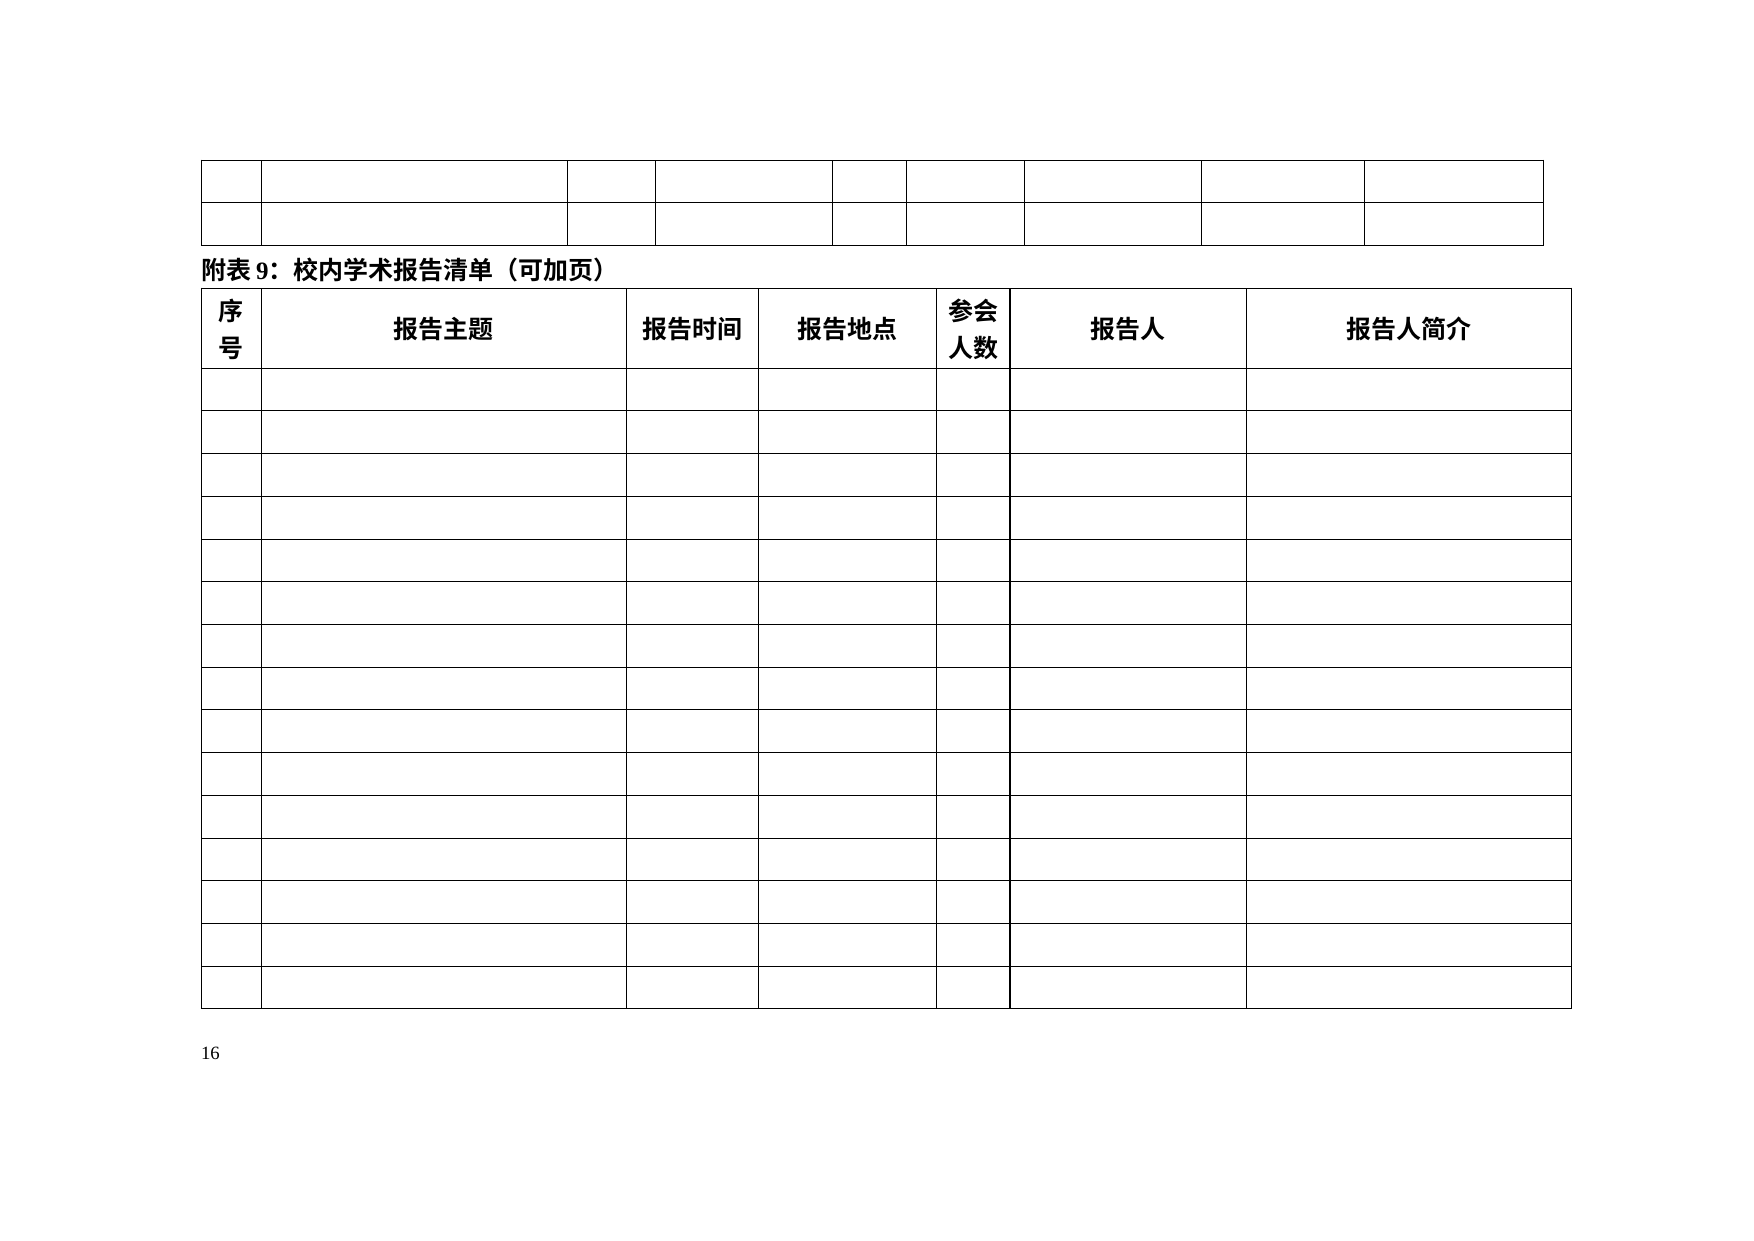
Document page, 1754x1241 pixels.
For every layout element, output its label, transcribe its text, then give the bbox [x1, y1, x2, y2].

table_cell [937, 881, 1009, 923]
table_cell [1011, 540, 1246, 581]
table_cell [202, 203, 261, 245]
table_cell [202, 540, 261, 581]
table_cell [759, 454, 936, 496]
table_cell [1247, 881, 1571, 923]
table_cell [262, 710, 626, 752]
table_cell [907, 161, 1024, 202]
table_cell [937, 454, 1009, 496]
table_cell [1011, 881, 1246, 923]
table_cell [759, 796, 936, 837]
table_cell [1011, 753, 1246, 795]
table_cell [1247, 753, 1571, 795]
table_cell [759, 540, 936, 581]
table_cell [202, 839, 261, 880]
table_cell [202, 161, 261, 202]
table_cell [759, 753, 936, 795]
table_cell [759, 497, 936, 538]
table_cell [262, 967, 626, 1008]
table_cell [937, 540, 1009, 581]
table_cell [937, 582, 1009, 624]
table_cell [627, 540, 758, 581]
table_cell [1011, 924, 1246, 966]
table_cell [202, 454, 261, 496]
table_cell [262, 497, 626, 538]
table_cell [759, 924, 936, 966]
table_cell [937, 625, 1009, 667]
table_cell [627, 881, 758, 923]
table_cell [759, 967, 936, 1008]
table_cell [262, 582, 626, 624]
table_cell [202, 796, 261, 837]
table_cell [937, 753, 1009, 795]
table_cell [1247, 839, 1571, 880]
table_cell [759, 369, 936, 410]
text 附表9：校内学术报告清单（可加页） [201, 246, 1553, 288]
table_cell [1011, 582, 1246, 624]
table_cell [759, 411, 936, 453]
table_cell [262, 839, 626, 880]
table_cell [262, 540, 626, 581]
table_cell [202, 369, 261, 410]
table_cell [1025, 203, 1201, 245]
table_cell [1011, 369, 1246, 410]
table_cell [1011, 497, 1246, 538]
table_cell [262, 881, 626, 923]
table_cell [1247, 710, 1571, 752]
table_cell [202, 924, 261, 966]
table_cell [1202, 203, 1364, 245]
table_header 报告人简介 [1247, 289, 1571, 368]
table_cell [202, 967, 261, 1008]
table_cell [1247, 369, 1571, 410]
table_cell [759, 881, 936, 923]
table_cell [627, 625, 758, 667]
table_cell [1247, 582, 1571, 624]
table_cell [1247, 411, 1571, 453]
table_cell [627, 454, 758, 496]
table_cell [937, 924, 1009, 966]
table_cell [568, 203, 655, 245]
table_cell [262, 454, 626, 496]
table_cell [1247, 668, 1571, 709]
table_header 报告时间 [627, 289, 758, 368]
table_cell [1247, 924, 1571, 966]
table_cell [1011, 710, 1246, 752]
table_cell [202, 881, 261, 923]
table_cell [262, 753, 626, 795]
table_cell [1247, 967, 1571, 1008]
table_cell [656, 203, 832, 245]
table_cell [759, 582, 936, 624]
table_header 序号 [202, 289, 261, 368]
table_cell [202, 497, 261, 538]
table_cell [1011, 967, 1246, 1008]
table_cell [627, 753, 758, 795]
table_cell [627, 710, 758, 752]
table_cell [1247, 454, 1571, 496]
table_cell [262, 369, 626, 410]
table_cell [1011, 839, 1246, 880]
table_cell [1202, 161, 1364, 202]
table_cell [262, 161, 567, 202]
table_cell [262, 411, 626, 453]
table_cell [937, 839, 1009, 880]
table_header 报告主题 [262, 289, 626, 368]
table_cell [1011, 454, 1246, 496]
table_cell [1011, 411, 1246, 453]
table_cell [262, 924, 626, 966]
table_header 参会人数 [937, 289, 1009, 368]
table_cell [627, 582, 758, 624]
table_cell [937, 967, 1009, 1008]
table_cell [759, 839, 936, 880]
table_cell [262, 668, 626, 709]
table_cell [1025, 161, 1201, 202]
table_cell [262, 796, 626, 837]
table_cell [937, 710, 1009, 752]
table_cell [568, 161, 655, 202]
table_cell [833, 203, 906, 245]
table_cell [262, 625, 626, 667]
table_cell [202, 753, 261, 795]
table_cell [1365, 203, 1543, 245]
table_cell [262, 203, 567, 245]
table_cell [1011, 625, 1246, 667]
table_cell [202, 668, 261, 709]
table_cell [937, 668, 1009, 709]
table_cell [937, 411, 1009, 453]
table_cell [1011, 668, 1246, 709]
table_cell [656, 161, 832, 202]
table_cell [1247, 625, 1571, 667]
table_cell [627, 411, 758, 453]
table_cell [937, 497, 1009, 538]
table_cell [627, 668, 758, 709]
table_cell [907, 203, 1024, 245]
table_cell [759, 710, 936, 752]
table_cell [627, 967, 758, 1008]
table_cell [937, 369, 1009, 410]
table_cell [1247, 796, 1571, 837]
table_header 报告人 [1011, 289, 1246, 368]
table_cell [759, 668, 936, 709]
table_cell [627, 839, 758, 880]
table_cell [1247, 497, 1571, 538]
table_cell [202, 582, 261, 624]
table_cell [627, 497, 758, 538]
table_header 报告地点 [759, 289, 936, 368]
table_cell [627, 796, 758, 837]
table_cell [833, 161, 906, 202]
table_cell [627, 369, 758, 410]
table_cell [202, 625, 261, 667]
table_cell [627, 924, 758, 966]
table_cell [759, 625, 936, 667]
table_cell [202, 411, 261, 453]
table_cell [1011, 796, 1246, 837]
table_cell [1365, 161, 1543, 202]
table_cell [937, 796, 1009, 837]
table_cell [202, 710, 261, 752]
table_cell [1247, 540, 1571, 581]
